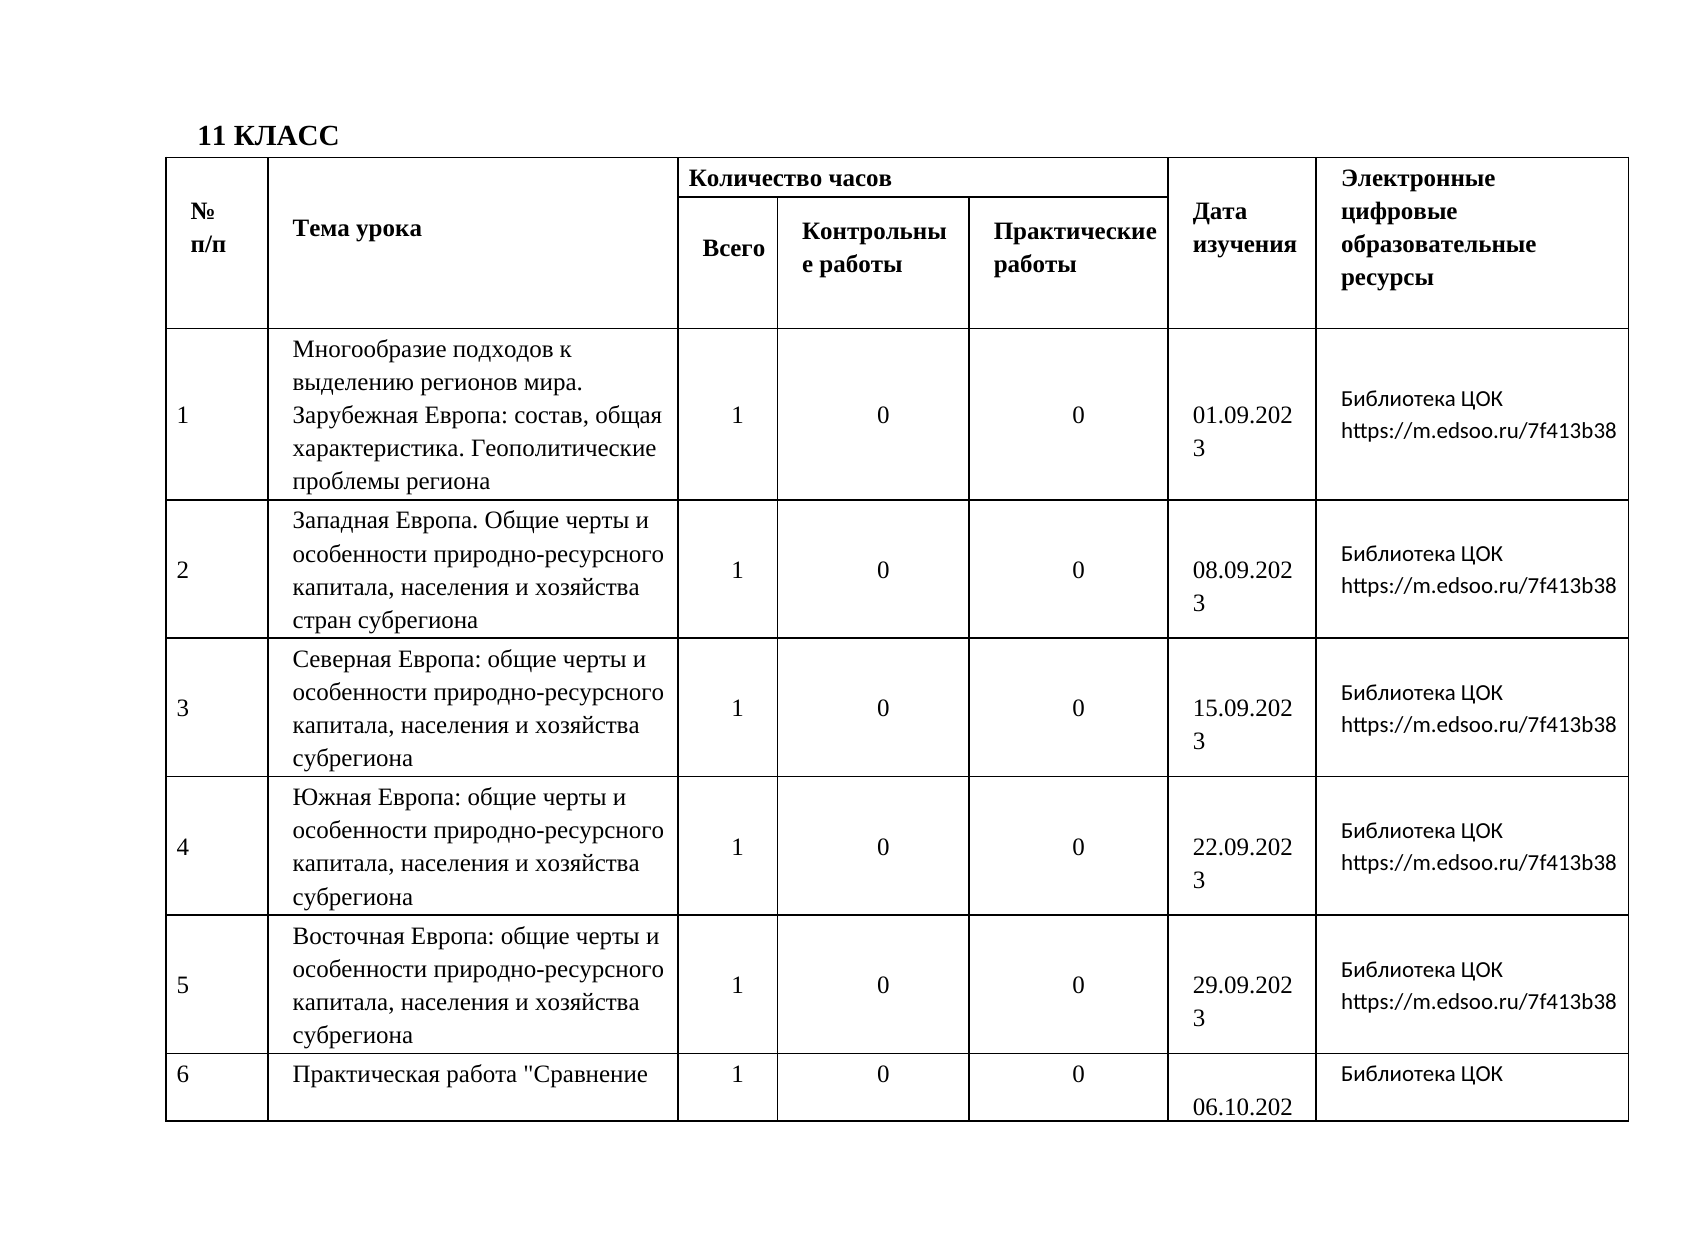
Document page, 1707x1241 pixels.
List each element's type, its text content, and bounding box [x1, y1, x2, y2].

table_cell 6 [167, 1054, 267, 1120]
table_cell Северная Европа: общие черты и особенности природно-ресурсного капитала, населения и хозяйства субрегиона [269, 639, 677, 776]
table_cell 0 [778, 1054, 968, 1120]
table_cell 0 [778, 329, 968, 499]
table_cell Практические работы [970, 198, 1167, 327]
table_cell 3 [167, 639, 267, 776]
table_cell 06.10.2023 [1169, 1054, 1315, 1120]
table_cell 5 [167, 916, 267, 1053]
table_header Количество часов [679, 158, 1167, 196]
table_cell Библиотека ЦОК https://m.edsoo.ru/7f413b38 [1317, 501, 1628, 637]
table_cell 1 [679, 916, 777, 1053]
table_cell 08.09.2023 [1169, 501, 1315, 637]
table_cell Многообразие подходов к выделению регионов мира. Зарубежная Европа: состав, общая характеристика. Геополитические проблемы региона [269, 329, 677, 499]
table_cell 1 [679, 639, 777, 776]
table_cell 0 [970, 501, 1167, 637]
table_header № п/п [167, 158, 267, 327]
table_header Тема урока [269, 158, 677, 327]
table_cell Контрольные работы [778, 198, 968, 327]
table_cell Библиотека ЦОК https://m.edsoo.ru/7f413b38 [1317, 639, 1628, 776]
table_cell 0 [970, 329, 1167, 499]
table_cell 1 [679, 777, 777, 914]
table_cell 0 [778, 501, 968, 637]
table_cell 29.09.2023 [1169, 916, 1315, 1053]
table_cell 15.09.2023 [1169, 639, 1315, 776]
table_cell Библиотека ЦОК https://m.edsoo.ru/7f413b38 [1317, 329, 1628, 499]
table_cell 22.09.2023 [1169, 777, 1315, 914]
table_cell 4 [167, 777, 267, 914]
table_cell Восточная Европа: общие черты и особенности природно-ресурсного капитала, населения и хозяйства субрегиона [269, 916, 677, 1053]
table_cell Южная Европа: общие черты и особенности природно-ресурсного капитала, населения и хозяйства субрегиона [269, 777, 677, 914]
table_cell 1 [679, 329, 777, 499]
table_header Дата изучения [1169, 158, 1315, 327]
table_cell Библиотека ЦОК https://m.edsoo.ru/7f413b38 [1317, 777, 1628, 914]
table_cell Западная Европа. Общие черты и особенности природно-ресурсного капитала, населения и хозяйства стран субрегиона [269, 501, 677, 637]
table_cell Библиотека ЦОК https://m.edsoo.ru/7f413b38 [1317, 916, 1628, 1053]
table_cell 01.09.2023 [1169, 329, 1315, 499]
table_cell Всего [679, 198, 777, 327]
table_cell 0 [970, 639, 1167, 776]
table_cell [269, 1054, 677, 1120]
table_cell 0 [778, 777, 968, 914]
table_header Электронные цифровые образовательные ресурсы [1317, 158, 1628, 327]
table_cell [1317, 1054, 1628, 1120]
table_cell 2 [167, 501, 267, 637]
table_cell 1 [679, 1054, 777, 1120]
text 11 КЛАСС [190, 118, 1618, 152]
table_cell 0 [778, 916, 968, 1053]
table_cell 0 [970, 777, 1167, 914]
table_cell 0 [778, 639, 968, 776]
table_cell 1 [679, 501, 777, 637]
table_cell 0 [970, 1054, 1167, 1120]
table_cell 0 [970, 916, 1167, 1053]
table_cell 1 [167, 329, 267, 499]
